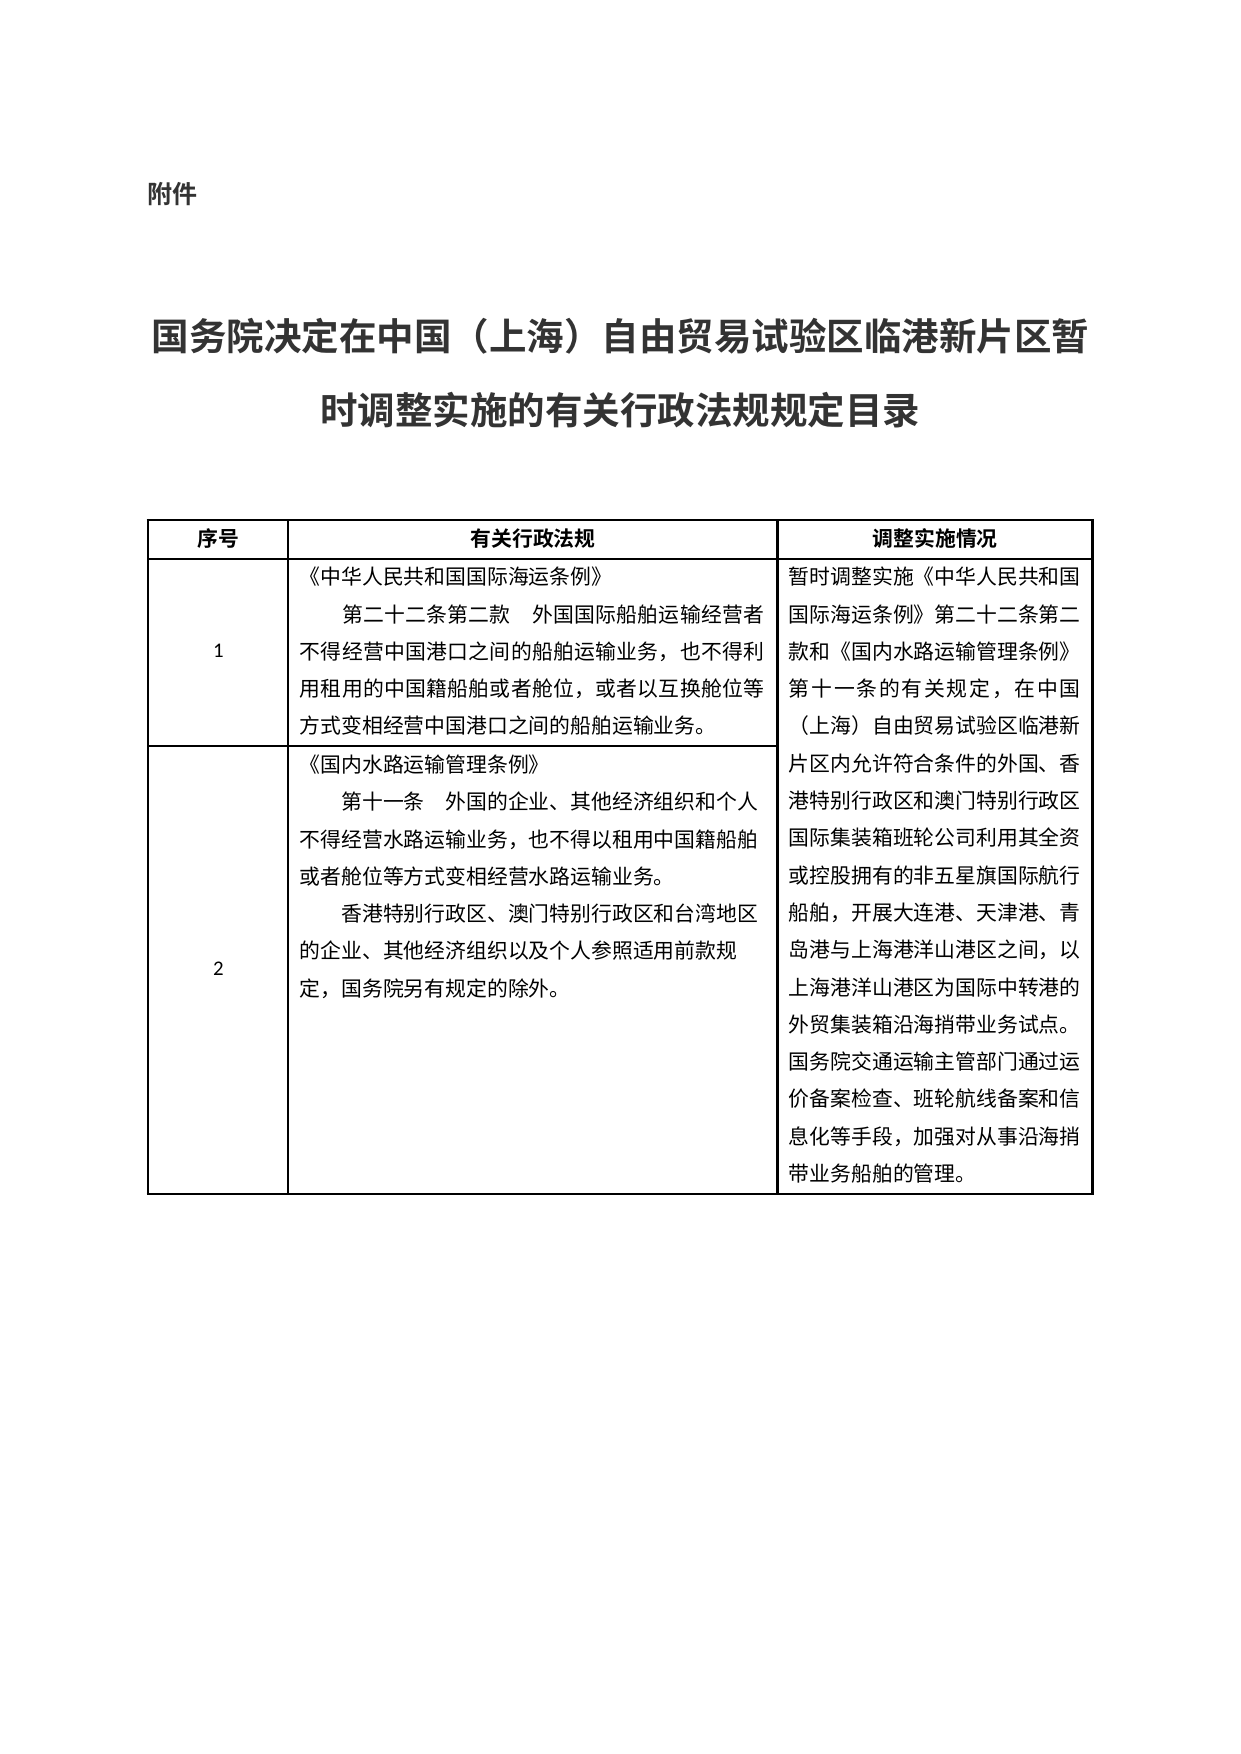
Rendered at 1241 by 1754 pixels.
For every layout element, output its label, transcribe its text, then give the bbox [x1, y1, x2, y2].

table_cell 《国内水路运输管理条例》 第十一条 外国的企业、其他经济组织和个人不得经营水路运输业务，也不得以租用中国籍船舶或者舱位等方式变相经营水路运输业务。 香港特别行政区、澳门特别行政区和台湾地区的企业、其他经济组织以及个人参照适用前款规定，国务院另有规定的除外。 [289, 747, 776, 1192]
table_cell 1 [149, 560, 287, 745]
table_header 有关行政法规 [289, 521, 776, 557]
table_header 序号 [149, 521, 287, 557]
table_cell 暂时调整实施《中华人民共和国国际海运条例》第二十二条第二款和《国内水路运输管理条例》第十一条的有关规定，在中国（上海）自由贸易试验区临港新片区内允许符合条件的外国、香港特别行政区和澳门特别行政区国际集装箱班轮公司利用其全资或控股拥有的非五星旗国际航行船舶，开展大连港、天津港、青岛港与上海港洋山港区之间，以上海港洋山港区为国际中转港的外贸集装箱沿海捎带业务试点。国务院交通运输主管部门通过运价备案检查、班轮航线备案和信息化等手段，加强对从事沿海捎带业务船舶的管理。 [779, 560, 1091, 1192]
table_cell 2 [149, 747, 287, 1192]
text 附件 [148, 161, 1092, 226]
table_header 调整实施情况 [779, 521, 1091, 557]
text 国务院决定在中国（上海）自由贸易试验区临港新片区暂时调整实施的有关行政法规规定目录 [148, 301, 1092, 441]
table_cell 《中华人民共和国国际海运条例》 第二十二条第二款 外国国际船舶运输经营者不得经营中国港口之间的船舶运输业务，也不得利用租用的中国籍船舶或者舱位，或者以互换舱位等方式变相经营中国港口之间的船舶运输业务。 [289, 560, 776, 745]
